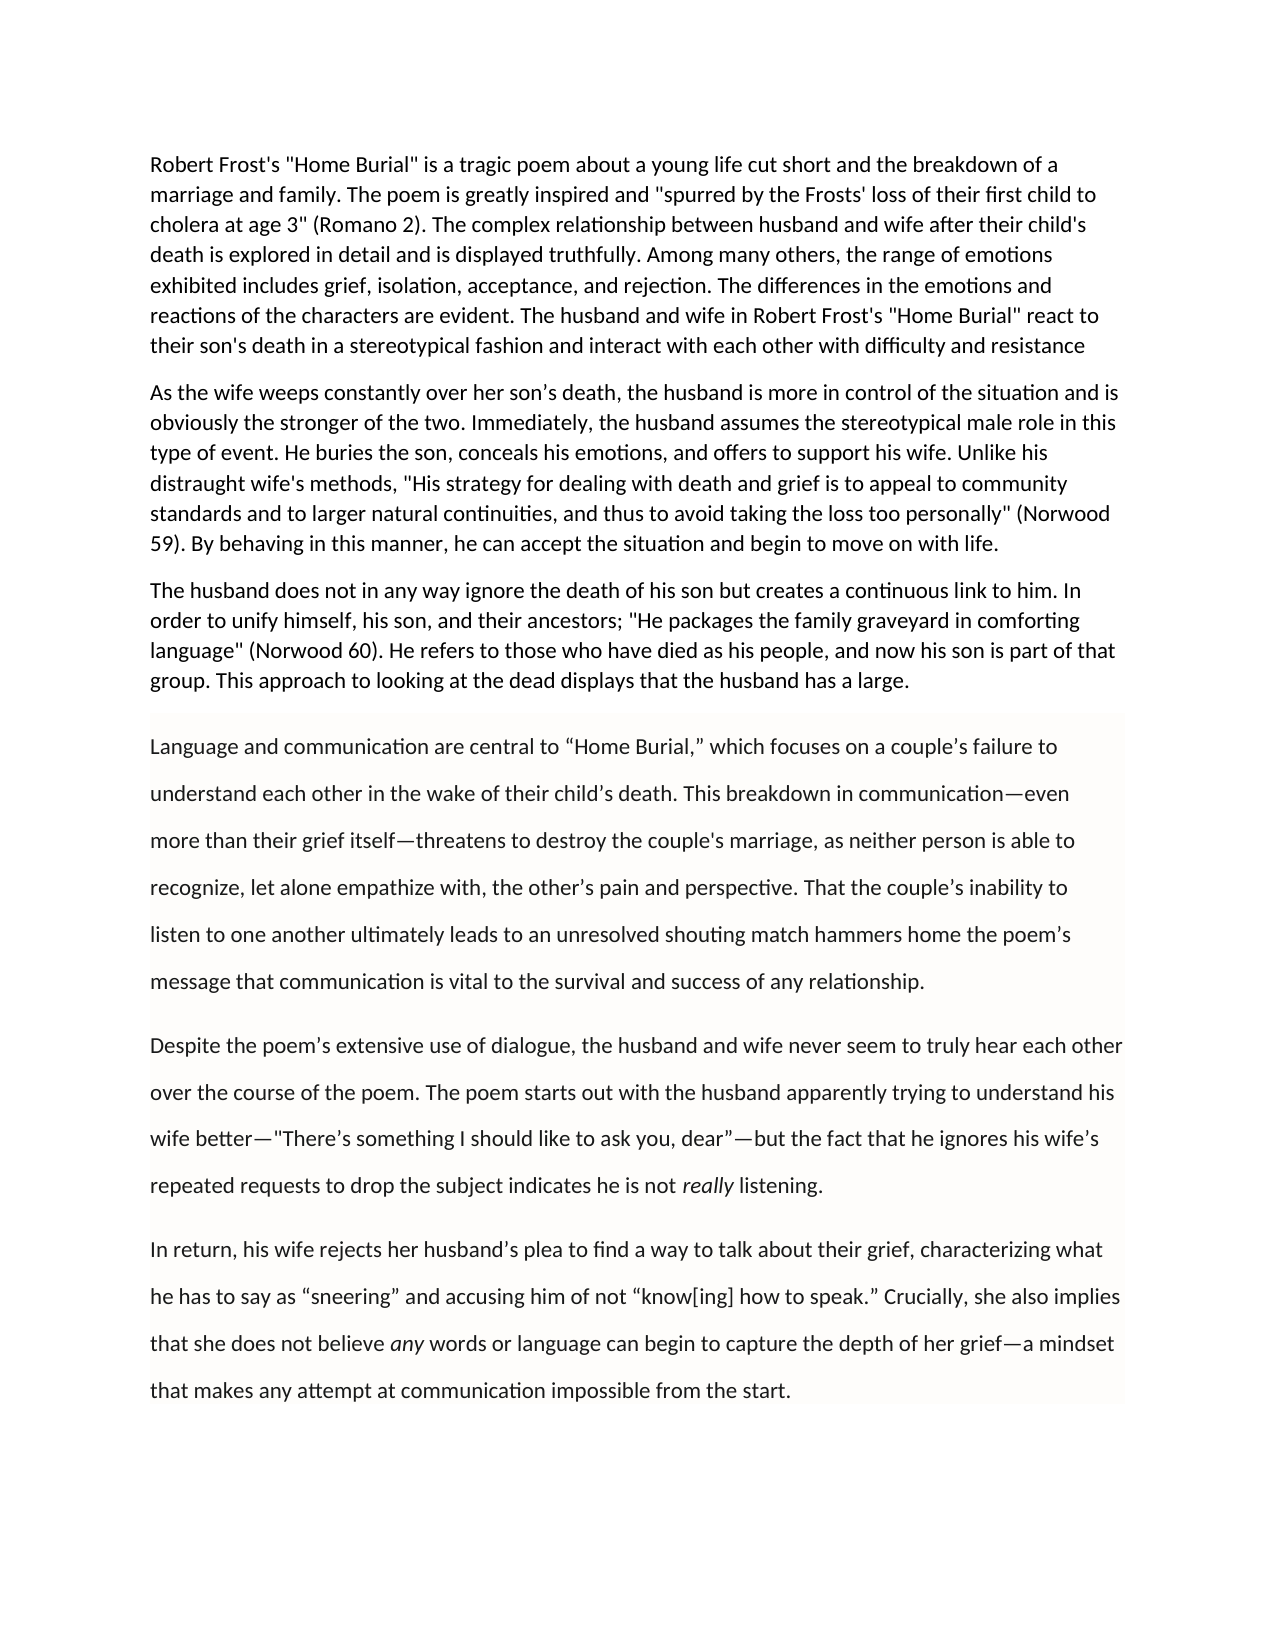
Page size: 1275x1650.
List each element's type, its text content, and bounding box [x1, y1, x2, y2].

text Language and communication are central to “Home Burial,” which focuses on a couple’s failure to understand each other in the wake of their child’s death. This breakdown in communication—even more than their grief itself—threatens to destroy the couple's marriage, as neither person is able to recognize, let alone empathize with, the other’s pain and perspective. That the couple’s inability to listen to one another ultimately leads to an unresolved shouting match hammers home the poem’s message that communication is vital to the survival and success of any relationship. [150, 713, 1125, 995]
text The husband does not in any way ignore the death of his son but creates a continuous link to him. In order to unify himself, his son, and their ancestors; "He packages the family graveyard in comforting language" (Norwood 60). He refers to those who have died as his people, and now his son is part of that group. This approach to looking at the dead displays that the husband has a large. [150, 576, 1125, 695]
text In return, his wife rejects her husband’s plea to find a way to talk about their grief, characterizing what he has to say as “sneering” and accusing him of not “know[ing] how to speak.” Crucially, she also implies that she does not believe any words or language can begin to capture the depth of her grief—a mindset that makes any attempt at communication impossible from the start. [150, 1217, 1125, 1404]
text Robert Frost's "Home Burial" is a tragic poem about a young life cut short and the breakdown of a marriage and family. The poem is greatly inspired and "spurred by the Frosts' loss of their first child to cholera at age 3" (Romano 2). The complex relationship between husband and wife after their child's death is explored in detail and is displayed truthfully. Among many others, the range of emotions exhibited includes grief, isolation, acceptance, and rejection. The differences in the emotions and reactions of the characters are evident. The husband and wife in Robert Frost's "Home Burial" react to their son's death in a stereotypical fashion and interact with each other with difficulty and resistance [150, 150, 1125, 359]
text As the wife weeps constantly over her son’s death, the husband is more in control of the situation and is obviously the stronger of the two. Immediately, the husband assumes the stereotypical male role in this type of event. He buries the son, conceals his emotions, and offers to support his wife. Unlike his distraught wife's methods, "His strategy for dealing with death and grief is to appeal to community standards and to larger natural continuities, and thus to avoid taking the loss too personally" (Norwood 59). By behaving in this manner, he can accept the situation and begin to move on with life. [150, 378, 1125, 557]
text Despite the poem’s extensive use of dialogue, the husband and wife never seem to truly hear each other over the course of the poem. The poem starts out with the husband apparently trying to understand his wife better—"There’s something I should like to ask you, dear”—but the fact that he ignores his wife’s repeated requests to drop the subject indicates he is not really listening. [150, 1012, 1125, 1199]
